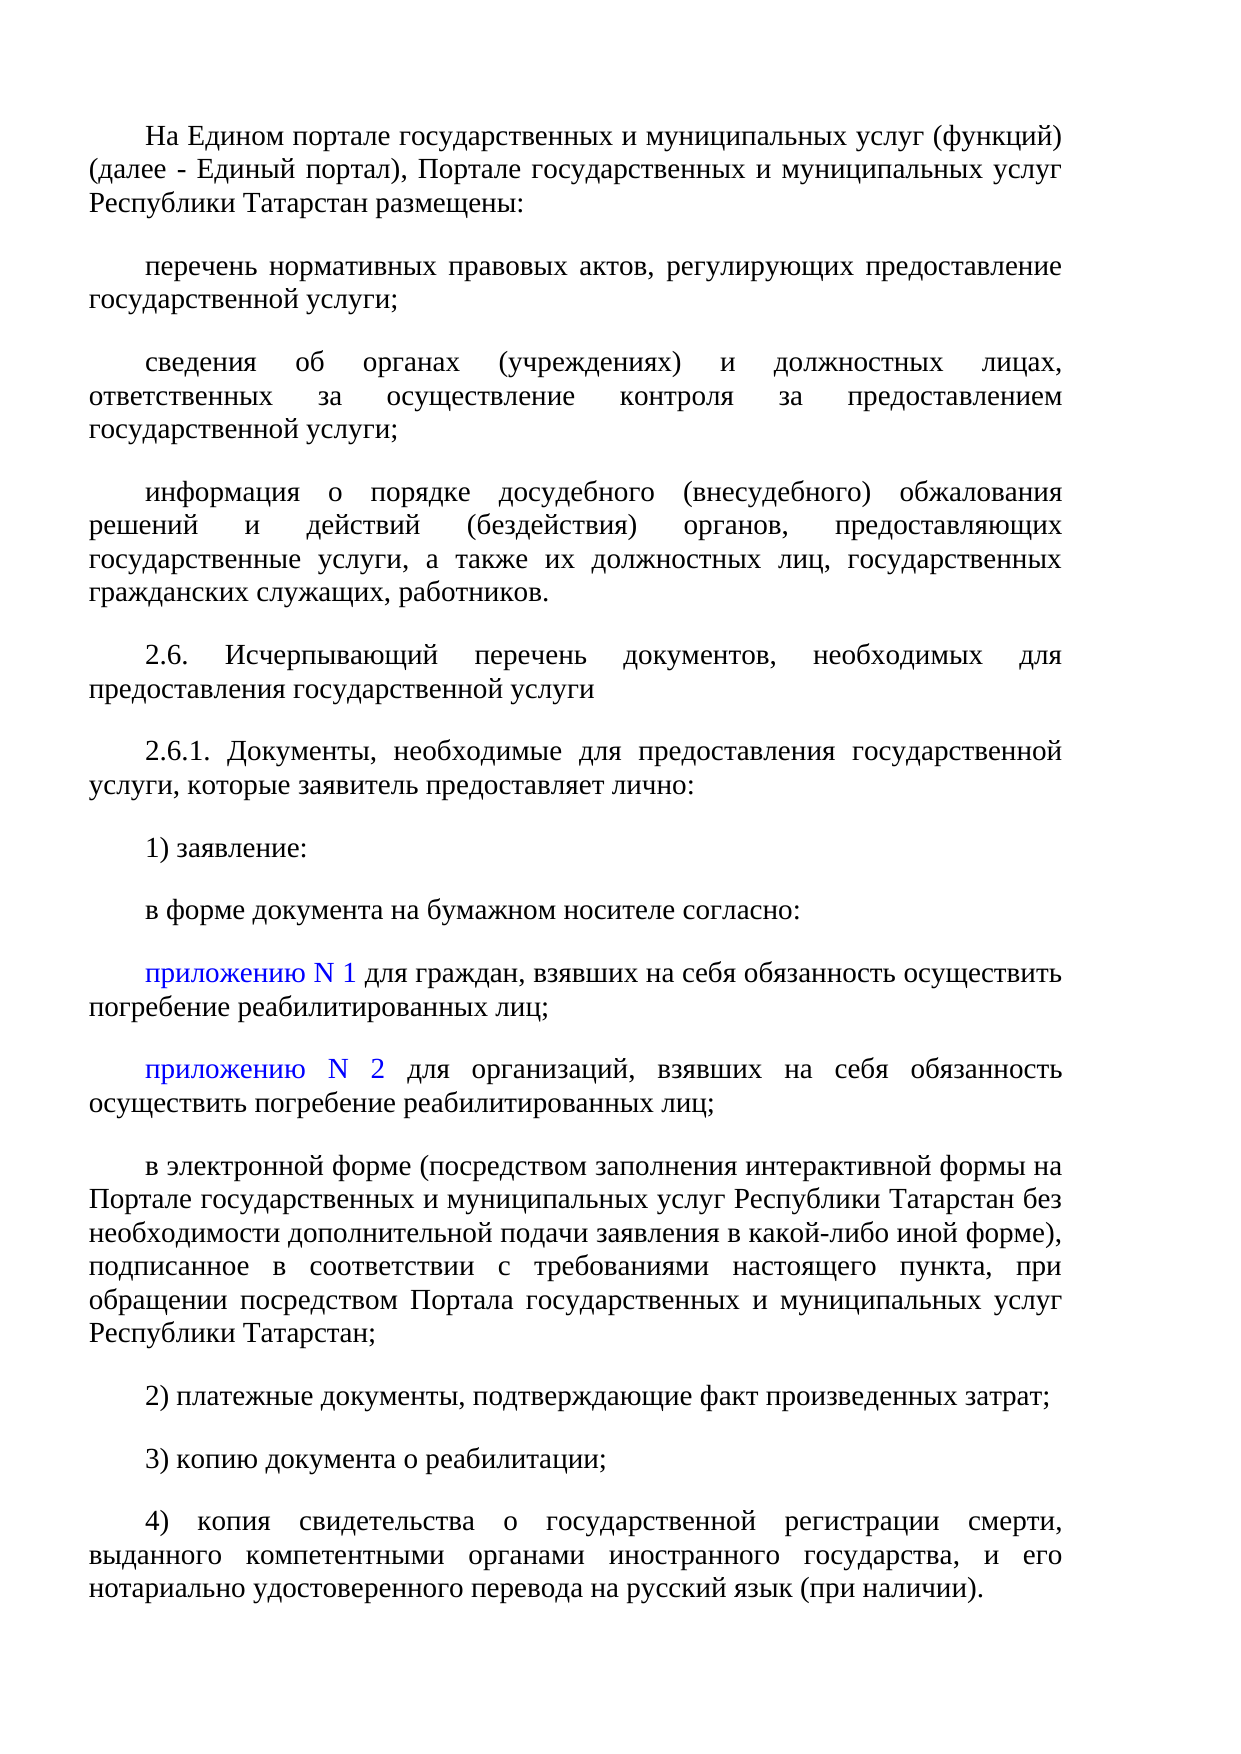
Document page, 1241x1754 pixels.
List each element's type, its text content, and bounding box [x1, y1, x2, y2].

text информация о порядке досудебного (внесудебного) обжалования решений и действий (бездействия) органов, предоставляющих государственные услуги, а также их должностных лиц, государственных гражданских служащих, работников. [88, 474, 1063, 608]
text 3) копию документа о реабилитации; [88, 1441, 1063, 1474]
text приложению N 1 для граждан, взявших на себя обязанность осуществить погребение реабилитированных лиц; [88, 955, 1063, 1022]
text сведения об органах (учреждениях) и должностных лицах, ответственных за осуществление контроля за предоставлением государственной услуги; [88, 344, 1063, 445]
text приложению N 2 для организаций, взявших на себя обязанность осуществить погребение реабилитированных лиц; [88, 1051, 1063, 1118]
text 4) копия свидетельства о государственной регистрации смерти, выданного компетентными органами иностранного государства, и его нотариально удостоверенного перевода на русский язык (при наличии). [88, 1503, 1063, 1604]
text 2.6.1. Документы, необходимые для предоставления государственной услуги, которые заявитель предоставляет лично: [88, 733, 1063, 801]
text 2.6. Исчерпывающий перечень документов, необходимых для предоставления государственной услуги [88, 637, 1063, 704]
text в электронной форме (посредством заполнения интерактивной формы на Портале государственных и муниципальных услуг Республики Татарстан без необходимости дополнительной подачи заявления в какой-либо иной форме), подписанное в соответствии с требованиями настоящего пункта, при обращении посредством Портала государственных и муниципальных услуг Республики Татарстан; [88, 1148, 1063, 1349]
text 2) платежные документы, подтверждающие факт произведенных затрат; [88, 1378, 1063, 1412]
text перечень нормативных правовых актов, регулирующих предоставление государственной услуги; [88, 248, 1063, 315]
text в форме документа на бумажном носителе согласно: [88, 892, 1063, 926]
text На Едином портале государственных и муниципальных услуг (функций) (далее - Единый портал), Портале государственных и муниципальных услуг Республики Татарстан размещены: [88, 118, 1063, 219]
text 1) заявление: [88, 830, 1063, 863]
